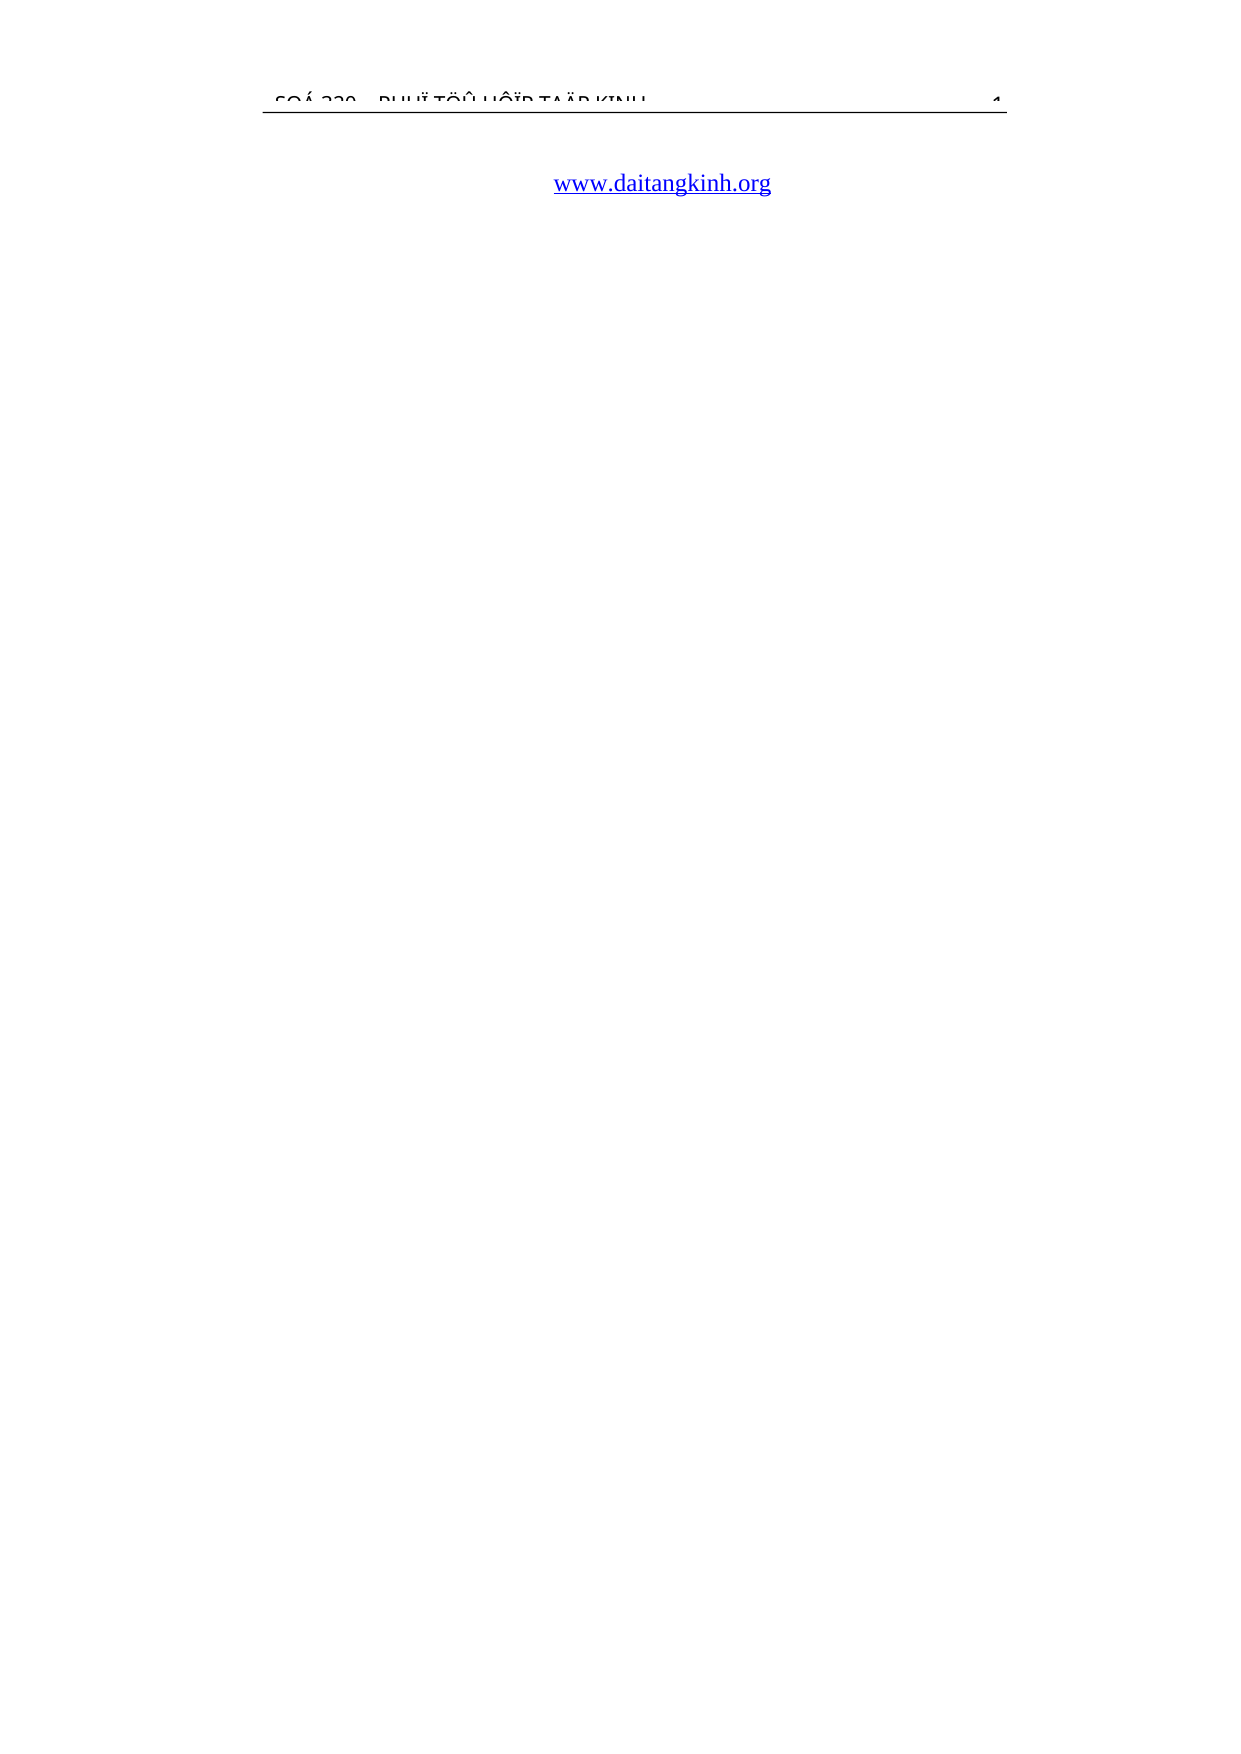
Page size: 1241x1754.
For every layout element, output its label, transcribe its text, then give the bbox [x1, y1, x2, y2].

text www.daitangkinh.org [553, 168, 1065, 196]
